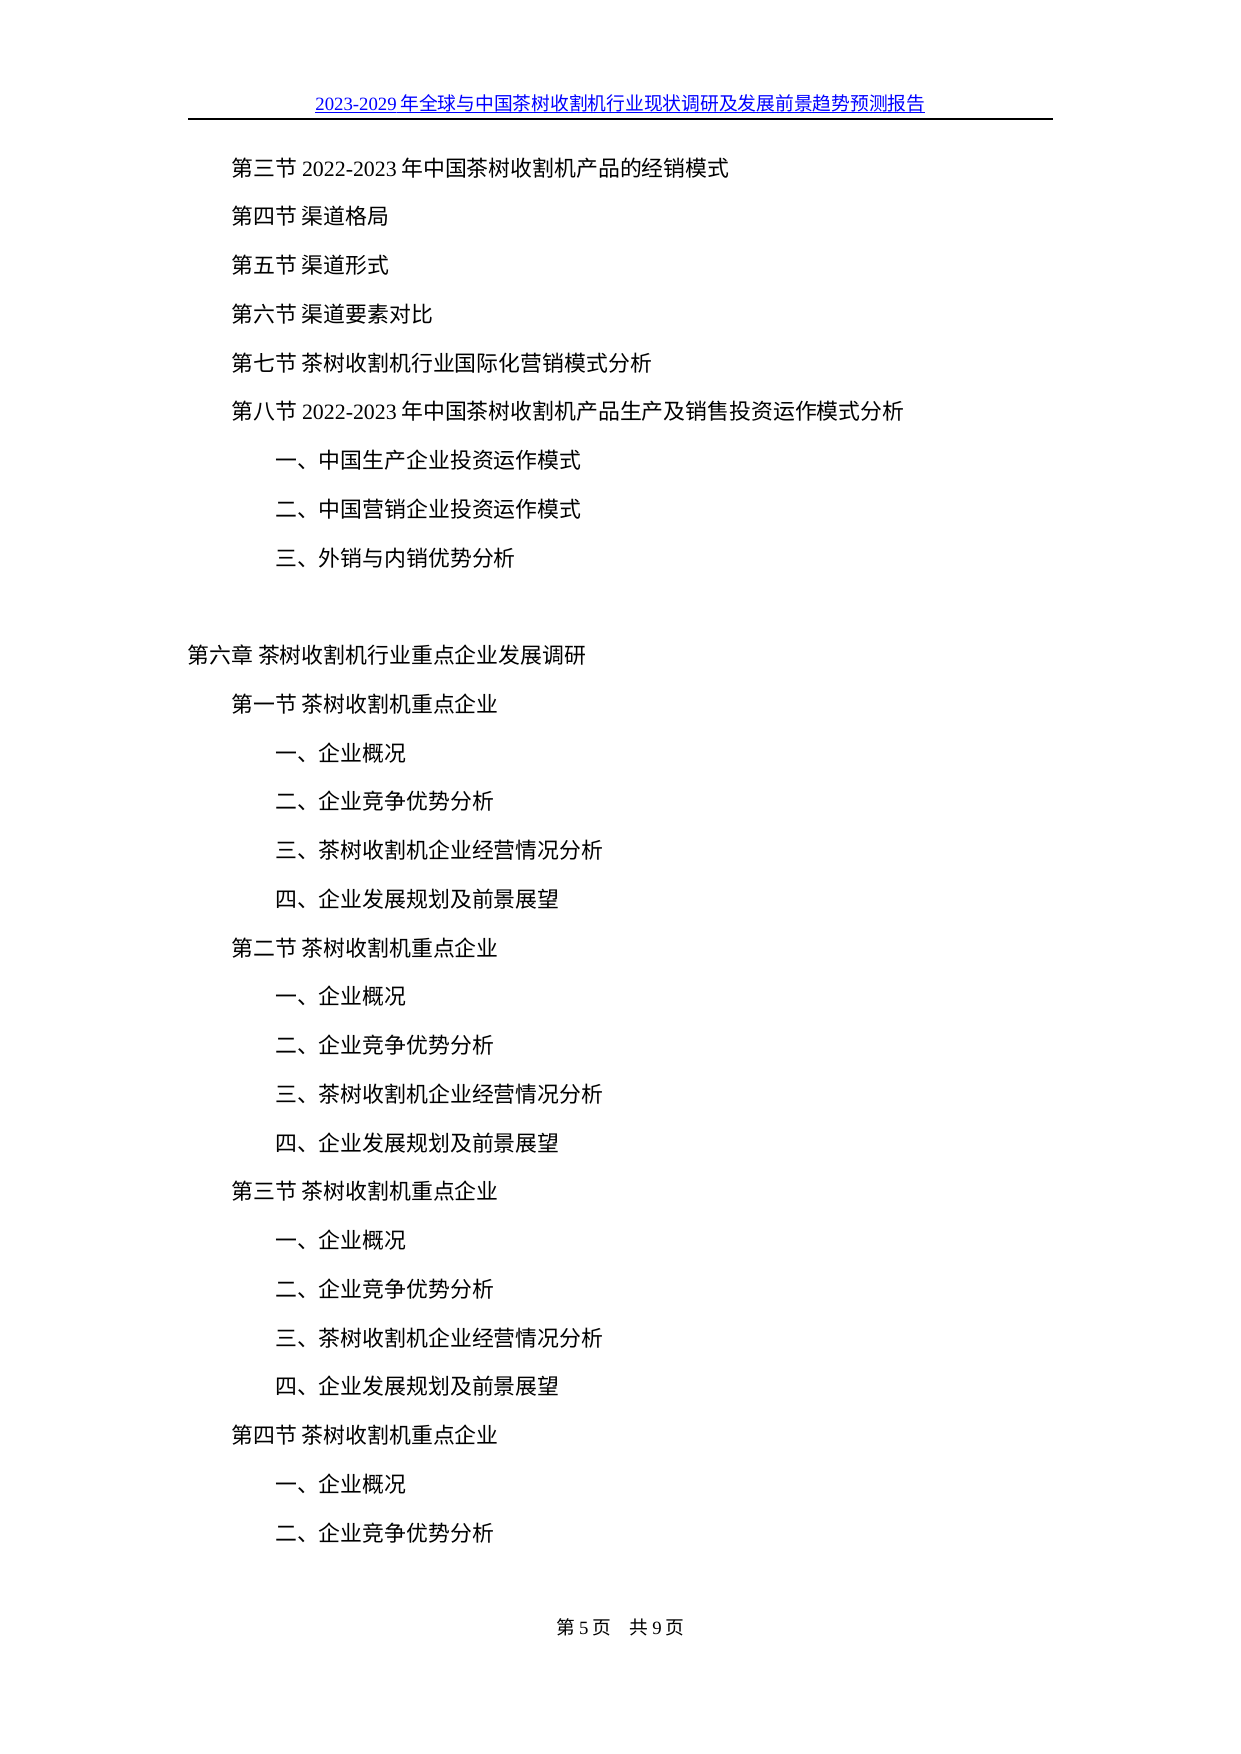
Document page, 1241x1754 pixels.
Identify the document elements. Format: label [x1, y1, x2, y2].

text [187, 150, 1053, 1548]
